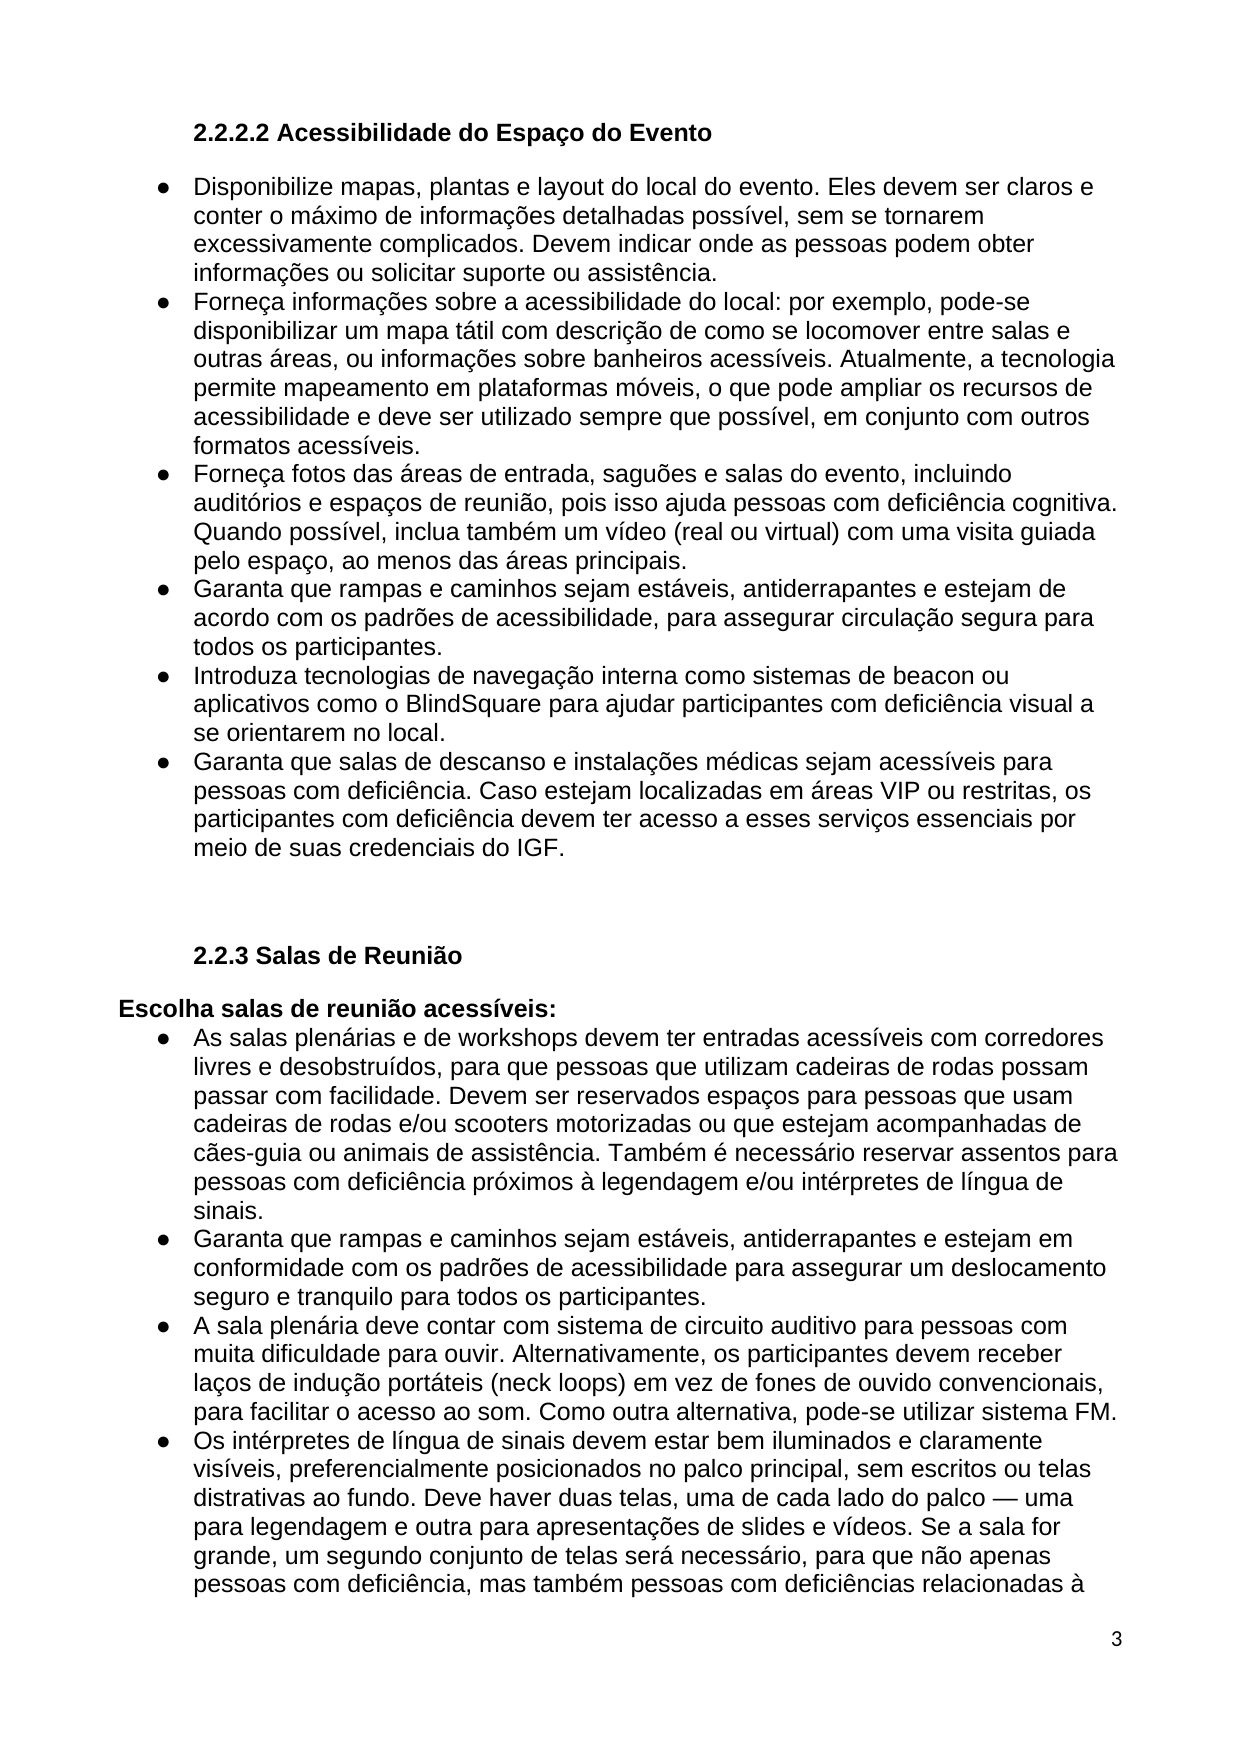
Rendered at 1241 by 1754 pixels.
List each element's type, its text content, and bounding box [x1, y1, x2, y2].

list Forneça fotos das áreas de entrada, saguões e salas do evento, incluindo auditórios e espaços de reunião, pois isso ajuda pessoas com deficiência cognitiva. Quando possível, inclua também um vídeo (real ou virtual) com uma visita guiada pelo espaço, ao menos das áreas principais. [156, 459, 1122, 574]
list Garanta que salas de descanso e instalações médicas sejam acessíveis para pessoas com deficiência. Caso estejam localizadas em áreas VIP ou restritas, os participantes com deficiência devem ter acesso a esses serviços essenciais por meio de suas credenciais do IGF. [156, 747, 1122, 862]
list Garanta que rampas e caminhos sejam estáveis, antiderrapantes e estejam em conformidade com os padrões de acessibilidade para assegurar um deslocamento seguro e tranquilo para todos os participantes. [156, 1224, 1122, 1311]
list A sala plenária deve contar com sistema de circuito auditivo para pessoas com muita dificuldade para ouvir. Alternativamente, os participantes devem receber laços de indução portáteis (neck loops) em vez de fones de ouvido convencionais, para facilitar o acesso ao som. Como outra alternativa, pode-se utilizar sistema FM. [156, 1311, 1122, 1426]
subtitle 2.2.2.2 Acessibilidade do Espaço do Evento [118, 118, 1122, 147]
text Escolha salas de reunião acessíveis: [118, 994, 1122, 1023]
subtitle 2.2.3 Salas de Reunião [118, 941, 1122, 969]
list Garanta que rampas e caminhos sejam estáveis, antiderrapantes e estejam de acordo com os padrões de acessibilidade, para assegurar circulação segura para todos os participantes. [156, 574, 1122, 661]
list Introduza tecnologias de navegação interna como sistemas de beacon ou aplicativos como o BlindSquare para ajudar participantes com deficiência visual a se orientarem no local. [156, 661, 1122, 747]
list Disponibilize mapas, plantas e layout do local do evento. Eles devem ser claros e conter o máximo de informações detalhadas possível, sem se tornarem excessivamente complicados. Devem indicar onde as pessoas podem obter informações ou solicitar suporte ou assistência. [156, 172, 1122, 287]
list Forneça informações sobre a acessibilidade do local: por exemplo, pode-se disponibilizar um mapa tátil com descrição de como se locomover entre salas e outras áreas, ou informações sobre banheiros acessíveis. Atualmente, a tecnologia permite mapeamento em plataformas móveis, o que pode ampliar os recursos de acessibilidade e deve ser utilizado sempre que possível, em conjunto com outros formatos acessíveis. [156, 287, 1122, 459]
list As salas plenárias e de workshops devem ter entradas acessíveis com corredores livres e desobstruídos, para que pessoas que utilizam cadeiras de rodas possam passar com facilidade. Devem ser reservados espaços para pessoas que usam cadeiras de rodas e/ou scooters motorizadas ou que estejam acompanhadas de cães-guia ou animais de assistência. Também é necessário reservar assentos para pessoas com deficiência próximos à legendagem e/ou intérpretes de língua de sinais. [156, 1023, 1122, 1224]
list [156, 1426, 1122, 1598]
